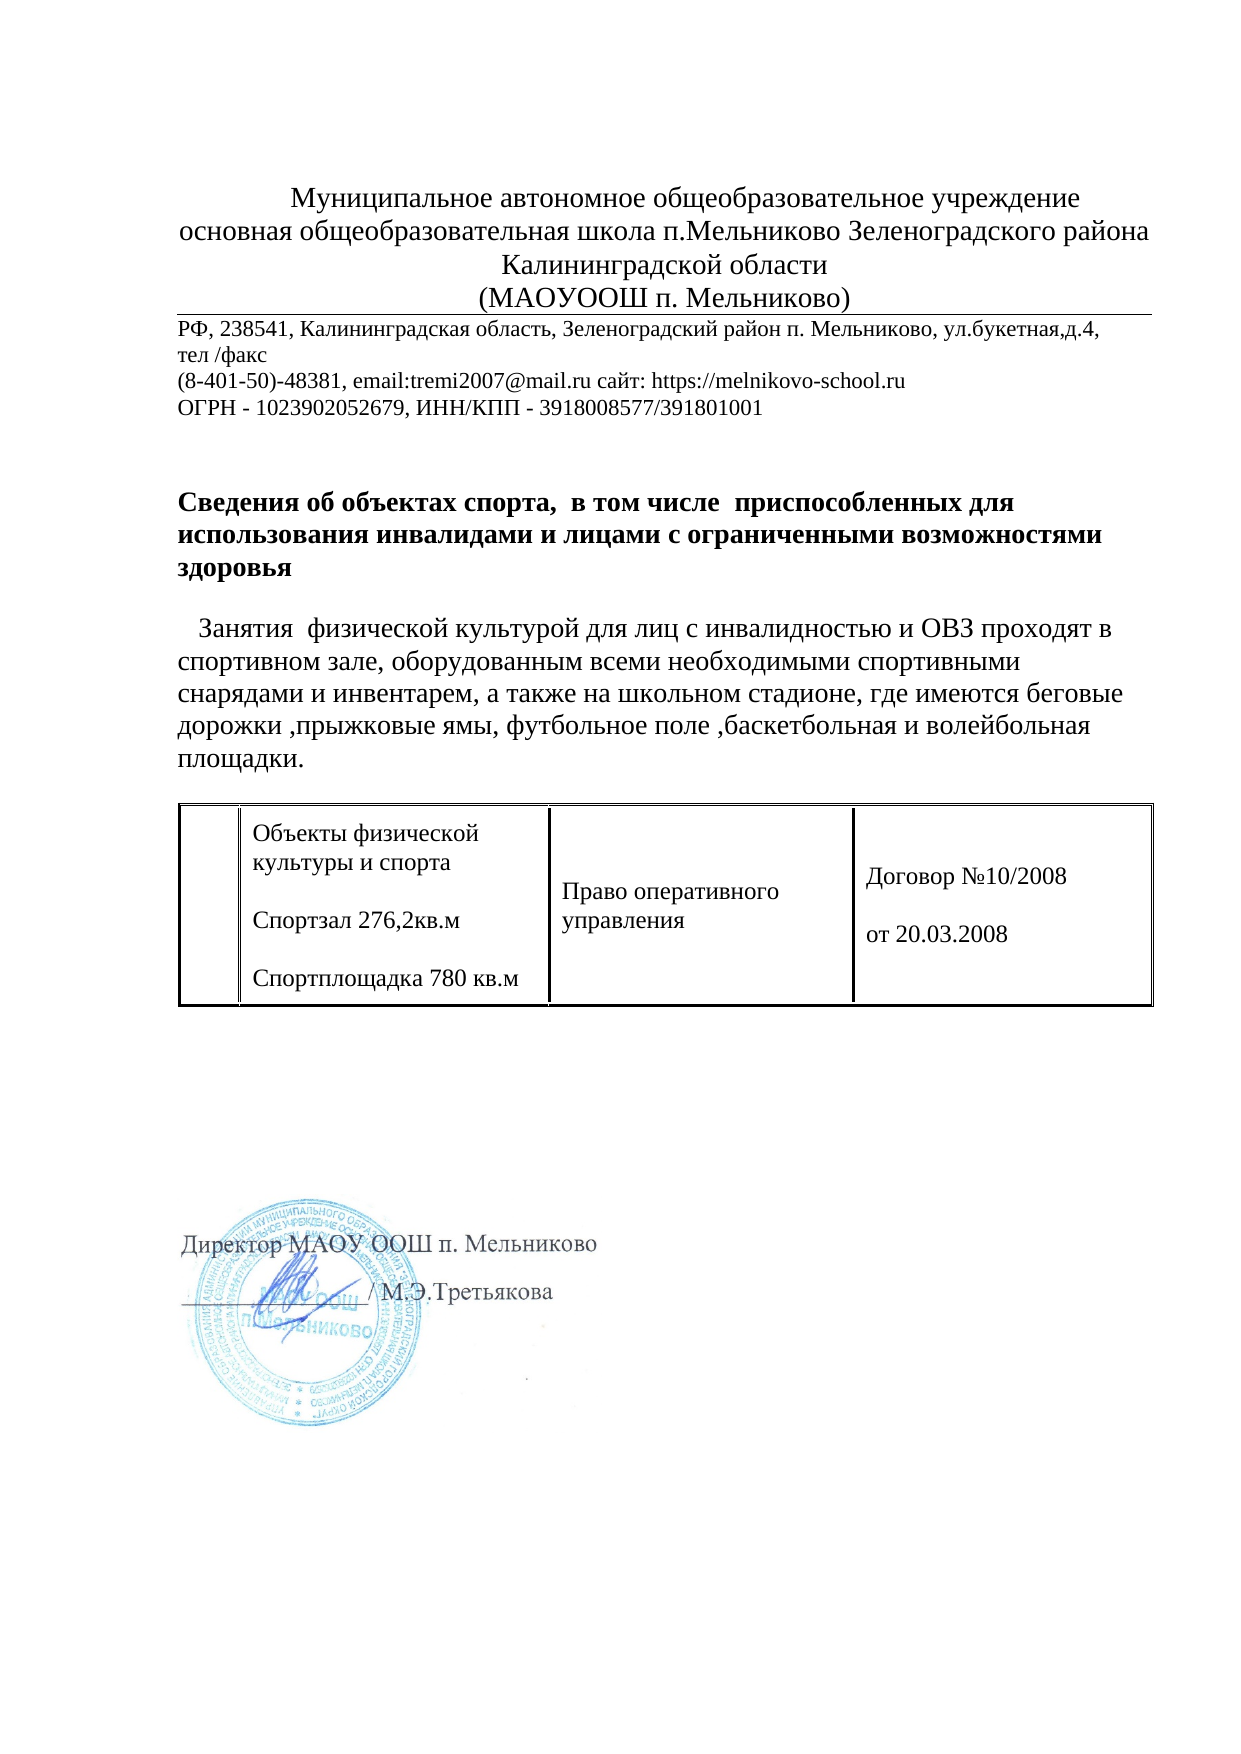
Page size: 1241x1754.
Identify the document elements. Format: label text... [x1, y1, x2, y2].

text РФ, 238541, Калининградская область, Зеленоградский район п. Мельниково, ул.букетная,д.4, тел /факс (8-401-50)-48381, еmail:tremi2007@mail.ru сайт: https://melnikovo-school.ru ОГРН - 1023902052679, ИНН/КПП - 3918008577/391801001 [177, 315, 1152, 420]
text Занятия физической культурой для лиц с инвалидностью и ОВЗ проходят в спортивном зале, оборудованным всеми необходимыми спортивными снарядами и инвентарем, а также на школьном стадионе, где имеются беговые дорожки ,прыжковые ямы, футбольное поле ,баскетбольная и волейбольная площадки. [177, 611, 1152, 773]
table_header [181, 806, 240, 1004]
text Муниципальное автономное общеобразовательное учреждение основная общеобразовательная школа п.Мельниково Зеленоградского района Калининградской области (МАОУООШ п. Мельниково) [177, 180, 1152, 314]
table_header Договор №10/2008 от 20.03.2008 [853, 806, 1151, 1004]
picture [177, 1194, 602, 1433]
table_header Право оперативного управления [549, 806, 853, 1004]
table_header Объекты физической культуры и спорта Спортзал 276,2кв.м Спортплощадка 780 кв.м [240, 804, 549, 1004]
text Сведения об объектах спорта, в том числе приспособленных для использования инвалидами и лицами с ограниченными возможностями здоровья [177, 485, 1152, 582]
